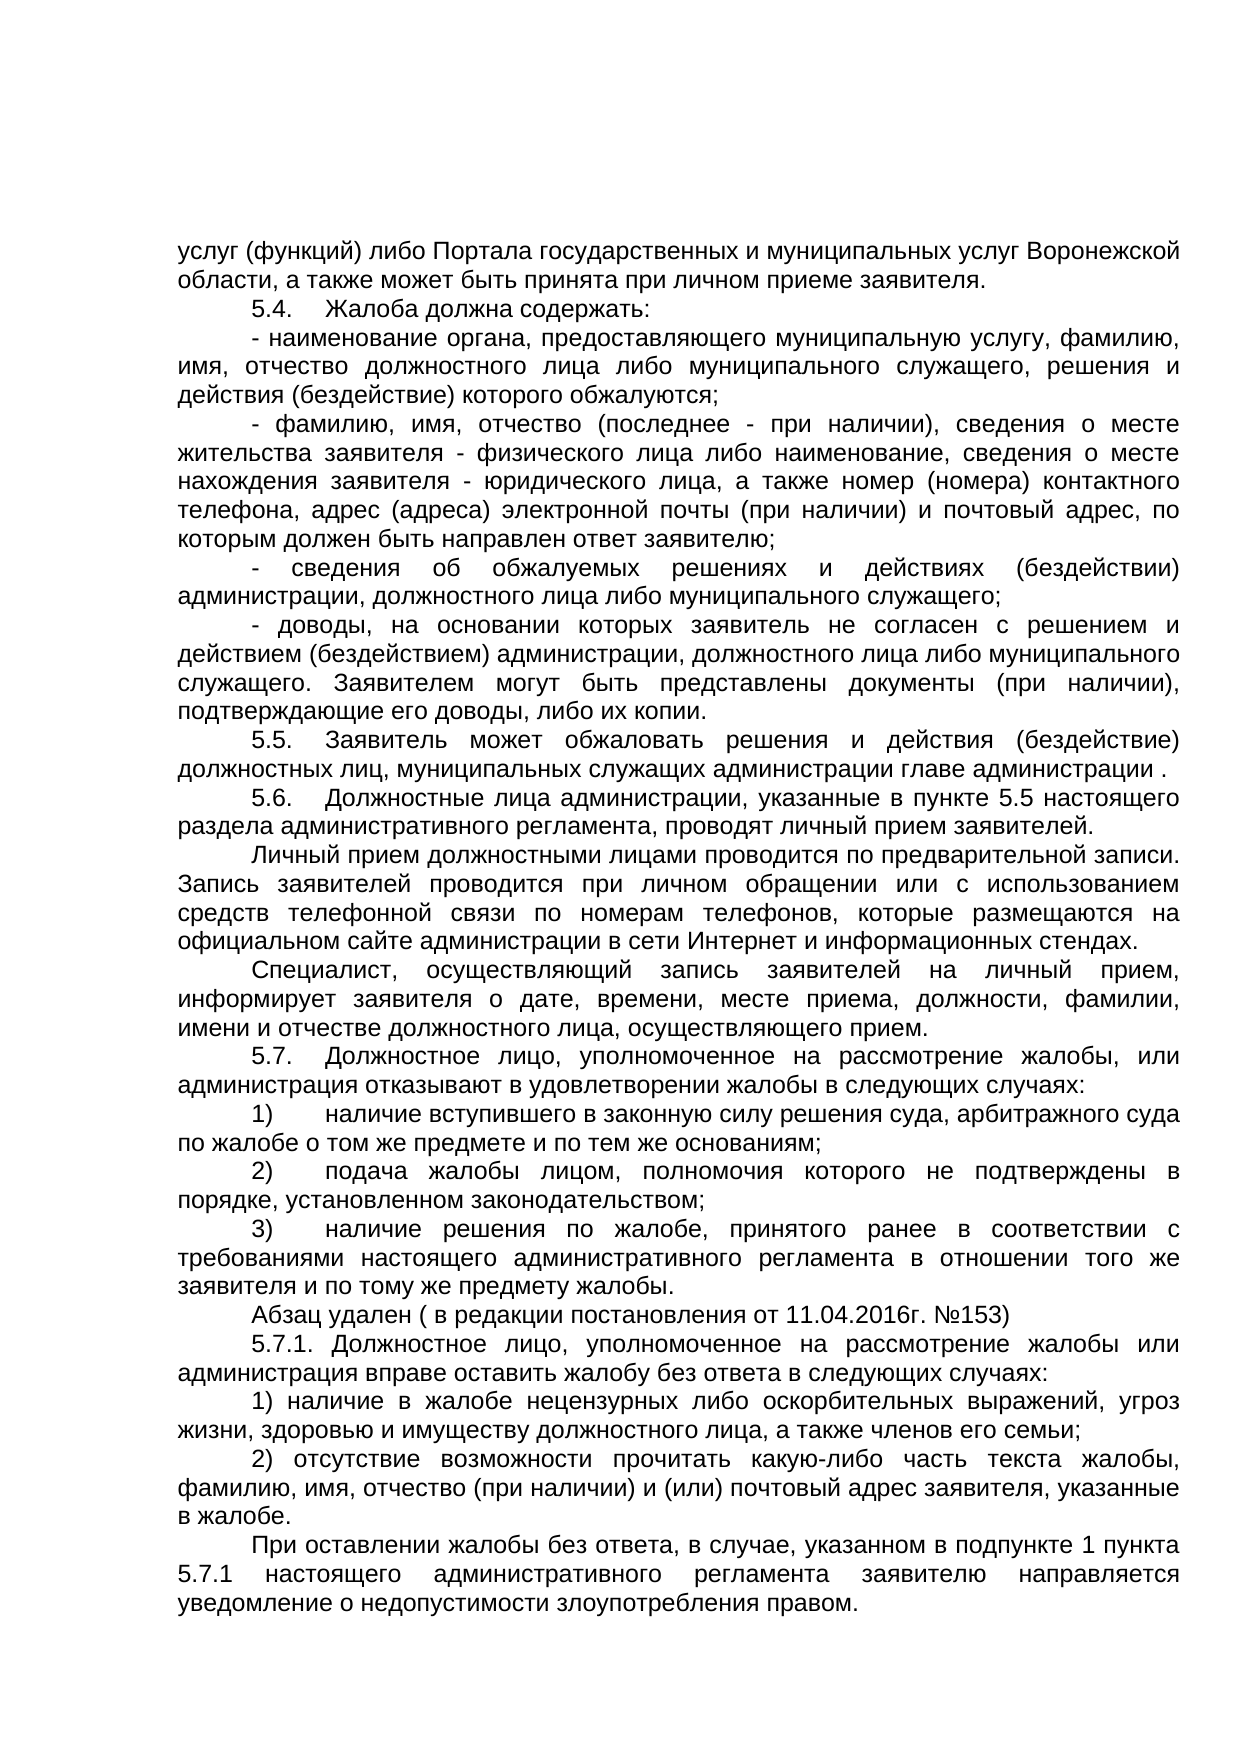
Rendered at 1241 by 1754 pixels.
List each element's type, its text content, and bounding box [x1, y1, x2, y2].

text 2) отсутствие возможности прочитать какую-либо часть текста жалобы, фамилию, имя, отчество (при наличии) и (или) почтовый адрес заявителя, указанные в жалобе. [177, 1444, 1181, 1530]
text - фамилию, имя, отчество (последнее - при наличии), сведения о месте жительства заявителя - физического лица либо наименование, сведения о месте нахождения заявителя - юридического лица, а также номер (номера) контактного телефона, адрес (адреса) электронной почты (при наличии) и почтовый адрес, по которым должен быть направлен ответ заявителю; [177, 409, 1181, 552]
text Специалист, осуществляющий запись заявителей на личный прием, информирует заявителя о дате, времени, месте приема, должности, фамилии, имени и отчестве должностного лица, осуществляющего прием. [177, 955, 1181, 1041]
list Заявитель может обжаловать решения и действия (бездействие) должностных лиц, муниципальных служащих администрации главе администрации . [177, 725, 1181, 782]
text Личный прием должностными лицами проводится по предварительной записи. Запись заявителей проводится при личном обращении или с использованием средств телефонной связи по номерам телефонов, которые размещаются на официальном сайте администрации в сети Интернет и информационных стендах. [177, 840, 1181, 955]
list Жалоба должна содержать: [177, 294, 1181, 322]
list наличие вступившего в законную силу решения суда, арбитражного суда по жалобе о том же предмете и по тем же основаниям; [177, 1099, 1181, 1156]
text 1) наличие в жалобе нецензурных либо оскорбительных выражений, угроз жизни, здоровью и имуществу должностного лица, а также членов его семьи; [177, 1386, 1181, 1444]
list Должностное лицо, уполномоченное на рассмотрение жалобы, или администрация отказывают в удовлетворении жалобы в следующих случаях: [177, 1041, 1181, 1099]
list наличие решения по жалобе, принятого ранее в соответствии с требованиями настоящего административного регламента в отношении того же заявителя и по тому же предмету жалобы. [177, 1214, 1181, 1300]
list подача жалобы лицом, полномочия которого не подтверждены в порядке, установленном законодательством; [177, 1156, 1181, 1214]
text При оставлении жалобы без ответа, в случае, указанном в подпункте 1 пункта 5.7.1 настоящего административного регламента заявителю направляется уведомление о недопустимости злоупотребления правом. [177, 1530, 1181, 1616]
text 5.7.1. Должностное лицо, уполномоченное на рассмотрение жалобы или администрация вправе оставить жалобу без ответа в следующих случаях: [177, 1329, 1181, 1386]
text - сведения об обжалуемых решениях и действиях (бездействии) администрации, должностного лица либо муниципального служащего; [177, 552, 1181, 610]
text - доводы, на основании которых заявитель не согласен с решением и действием (бездействием) администрации, должностного лица либо муниципального служащего. Заявителем могут быть представлены документы (при наличии), подтверждающие его доводы, либо их копии. [177, 610, 1181, 725]
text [177, 236, 1181, 294]
text Абзац удален ( в редакции постановления от 11.04.2016г. №153) [177, 1300, 1181, 1329]
text - наименование органа, предоставляющего муниципальную услугу, фамилию, имя, отчество должностного лица либо муниципального служащего, решения и действия (бездействие) которого обжалуются; [177, 322, 1181, 409]
list Должностные лица администрации, указанные в пункте 5.5 настоящего раздела административного регламента, проводят личный прием заявителей. [177, 782, 1181, 840]
